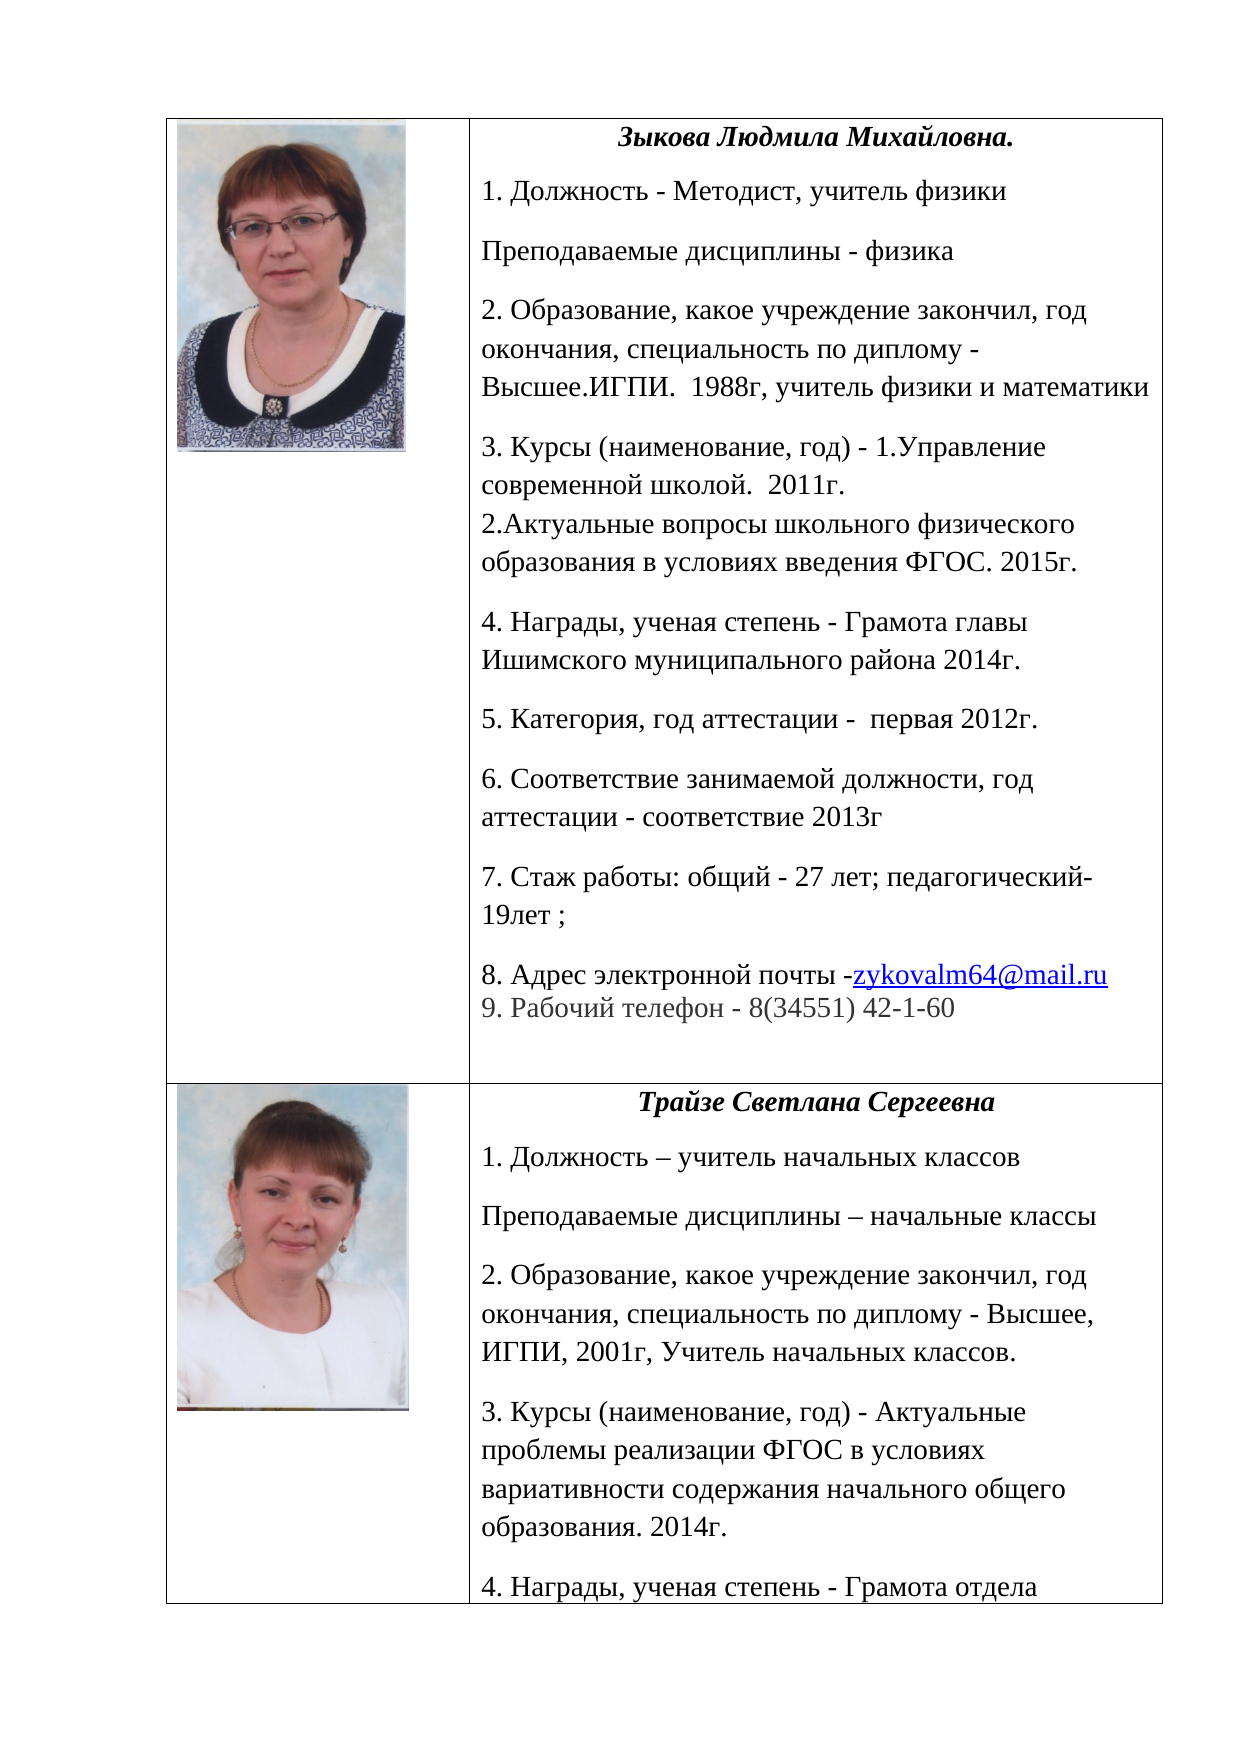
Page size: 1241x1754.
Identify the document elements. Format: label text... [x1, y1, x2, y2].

picture [177, 1084, 409, 1411]
table_cell [167, 119, 469, 1083]
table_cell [470, 1084, 1162, 1602]
table_cell [167, 1084, 469, 1602]
picture [177, 119, 406, 452]
table_cell Зыкова Людмила Михайловна. 1. Должность - Методист, учитель физики Преподаваемые дисциплины - физика 2. Образование, какое учреждение закончил, год окончания, специальность по диплому - Высшее.ИГПИ. 1988г, учитель физики и математики 3. Курсы (наименование, год) - 1.Управление современной школой. 2011г. 2.Актуальные вопросы школьного физического образования в условиях введения ФГОС. 2015г. 4. Награды, ученая степень - Грамота главы Ишимского муниципального района 2014г. 5. Категория, год аттестации - первая 2012г. 6. Соответствие занимаемой должности, год аттестации - соответствие 2013г 7. Стаж работы: общий - 27 лет; педагогический- 19лет ; 8. Адрес электронной почты -zykovalm64@mail.ru 9. Рабочий телефон - 8(34551) 42-1-60 [470, 119, 1162, 1083]
